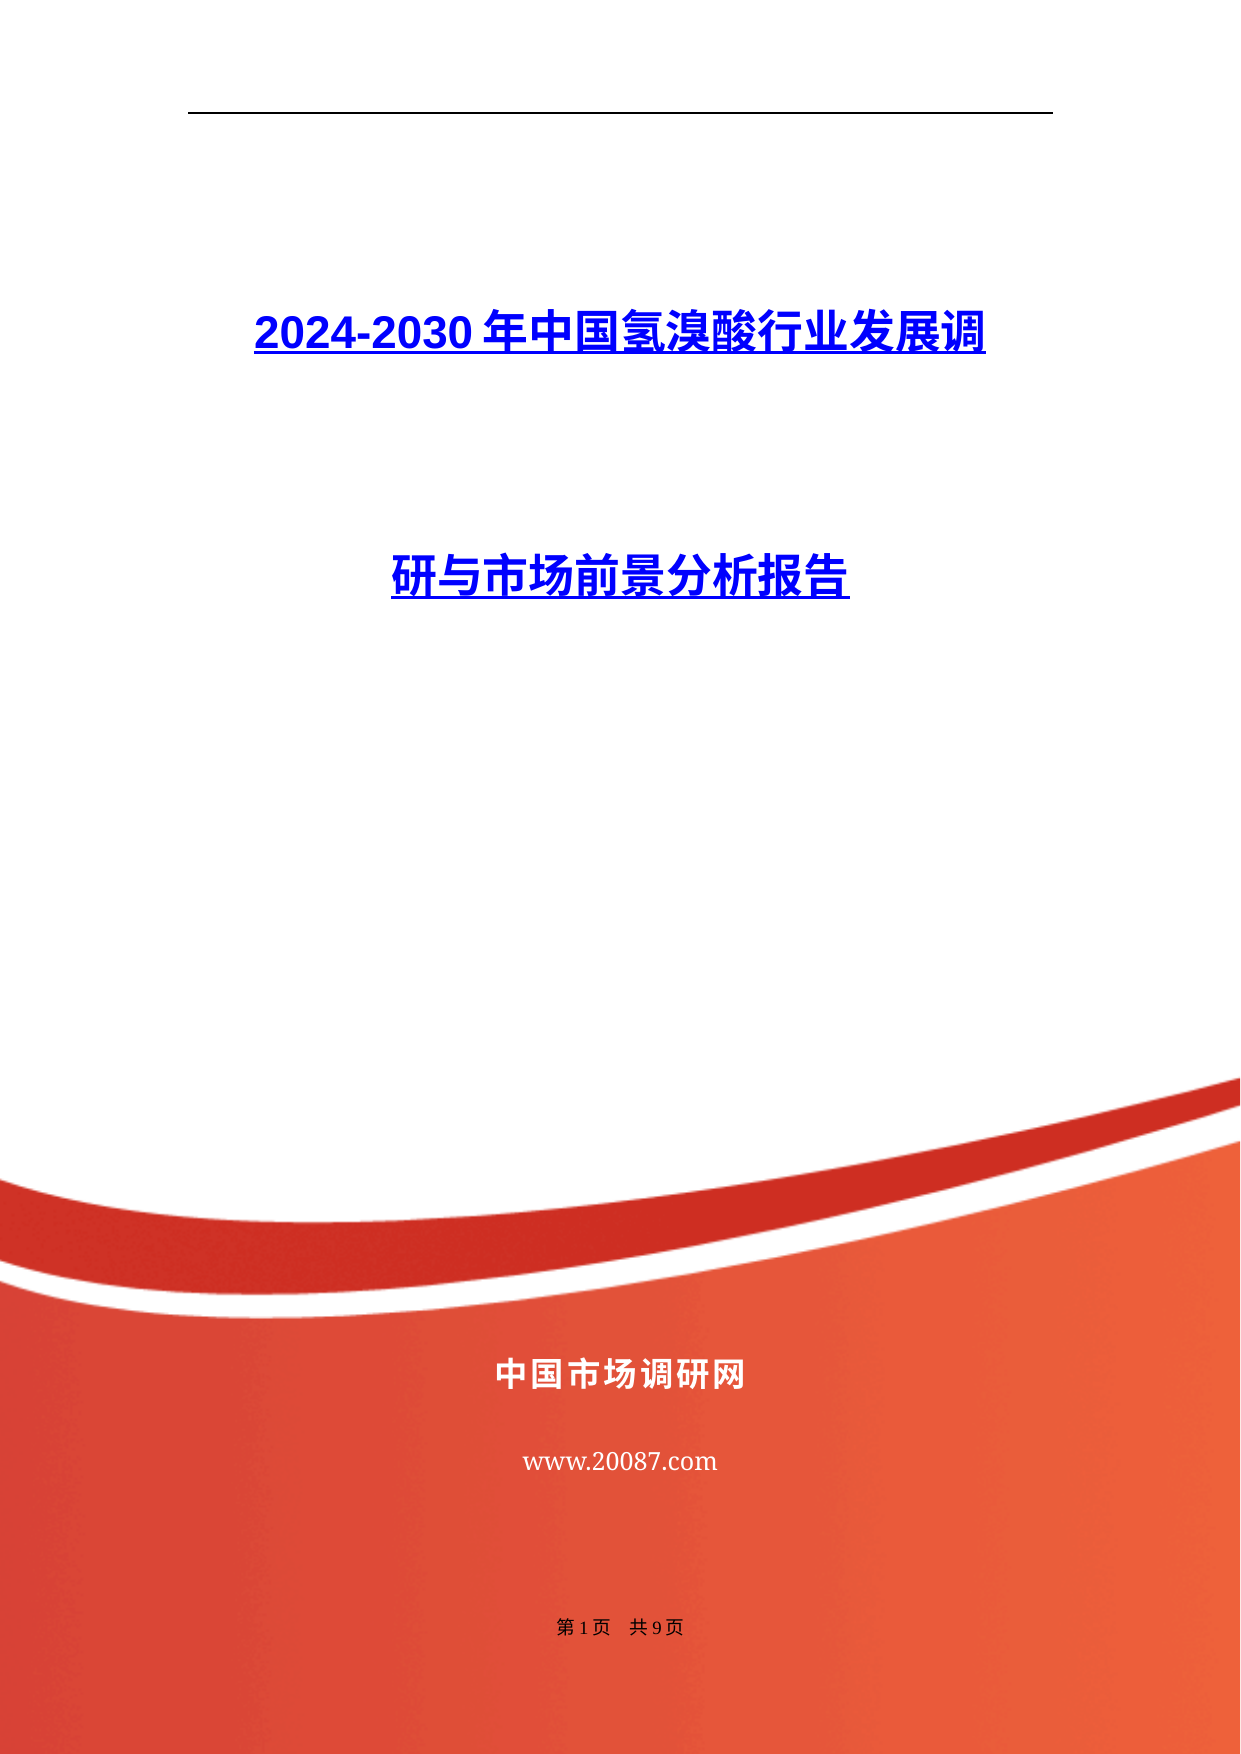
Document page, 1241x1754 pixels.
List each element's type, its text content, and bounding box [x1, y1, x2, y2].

subtitle 中国市场调研网 [187, 1339, 1053, 1404]
picture [0, 1006, 1241, 1754]
table_header 2024-2030年中国氢溴酸行业发展调研与市场前景分析报告 [188, 207, 1053, 773]
text www.20087.com [187, 1428, 1053, 1493]
